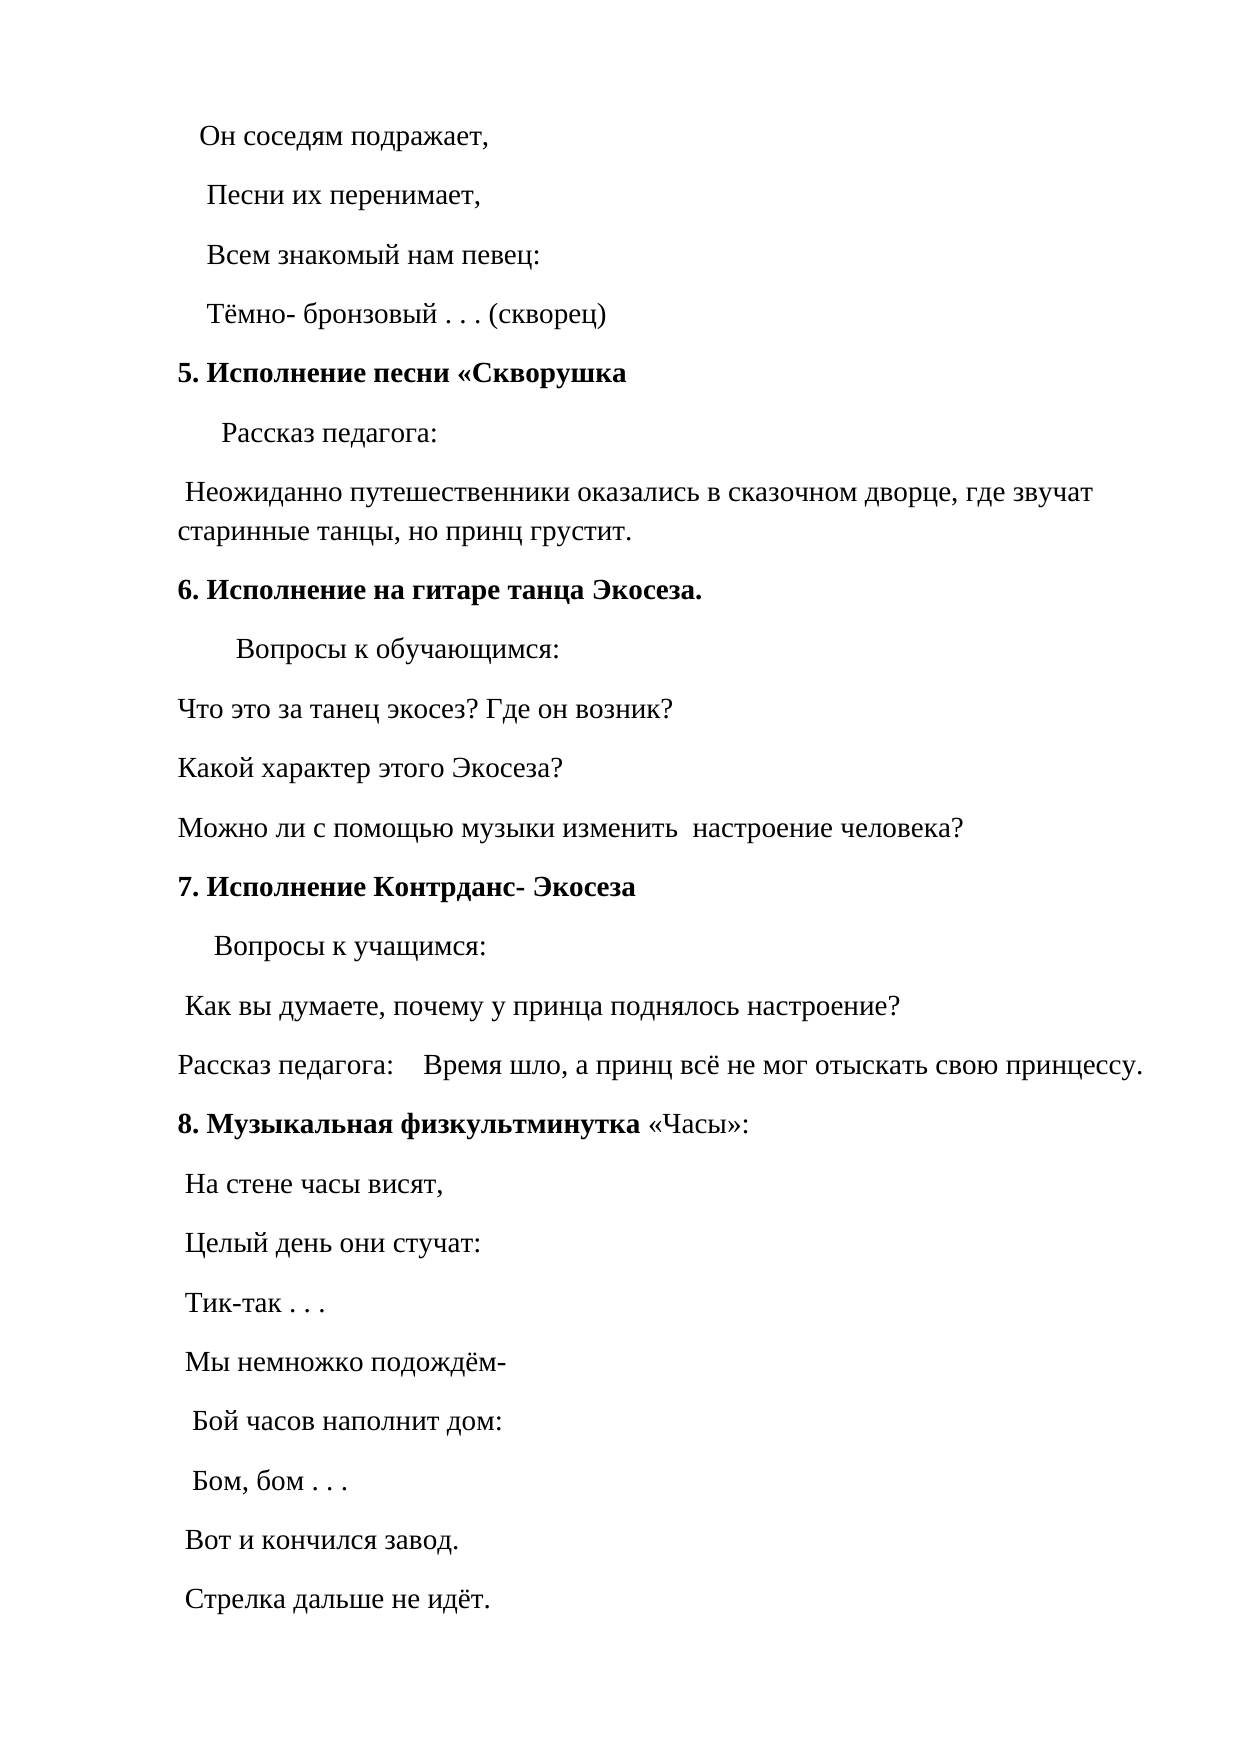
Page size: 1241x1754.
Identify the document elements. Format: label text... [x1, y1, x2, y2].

text Можно ли с помощью музыки изменить настроение человека? [177, 810, 1152, 843]
text Всем знакомый нам певец: [177, 237, 1152, 270]
text Неожиданно путешественники оказались в сказочном дворце, где звучат старинные танцы, но принц грустит. [177, 474, 1152, 546]
text Тёмно- бронзовый . . . (скворец) [177, 296, 1152, 330]
text Целый день они стучат: [177, 1225, 1152, 1259]
text Какой характер этого Экосеза? [177, 750, 1152, 784]
text 8. Музыкальная физкультминутка «Часы»: [177, 1107, 1152, 1140]
text Мы немножко подождём- [177, 1344, 1152, 1378]
text Стрелка дальше не идёт. [177, 1582, 1152, 1615]
text Что это за танец экосез? Где он возник? [177, 691, 1152, 724]
text Бой часов наполнит дом: [177, 1403, 1152, 1437]
text На стене часы висят, [177, 1166, 1152, 1199]
text 5. Исполнение песни «Скворушка [177, 356, 1152, 389]
text 6. Исполнение на гитаре танца Экосеза. [177, 572, 1152, 606]
text Рассказ педагога: Время шло, а принц всё не мог отыскать свою принцессу. [177, 1047, 1152, 1081]
text Вопросы к обучающимся: [177, 632, 1152, 665]
text Вот и кончился завод. [177, 1522, 1152, 1556]
text Рассказ педагога: [177, 415, 1152, 448]
text Тик-так . . . [177, 1285, 1152, 1318]
text Как вы думаете, почему у принца поднялось настроение? [177, 988, 1152, 1021]
text Он соседям подражает, [177, 118, 1152, 152]
text 7. Исполнение Контрданс- Экосеза [177, 869, 1152, 903]
text Вопросы к учащимся: [177, 928, 1152, 962]
text Бом, бом . . . [177, 1463, 1152, 1496]
text Песни их перенимает, [177, 177, 1152, 211]
